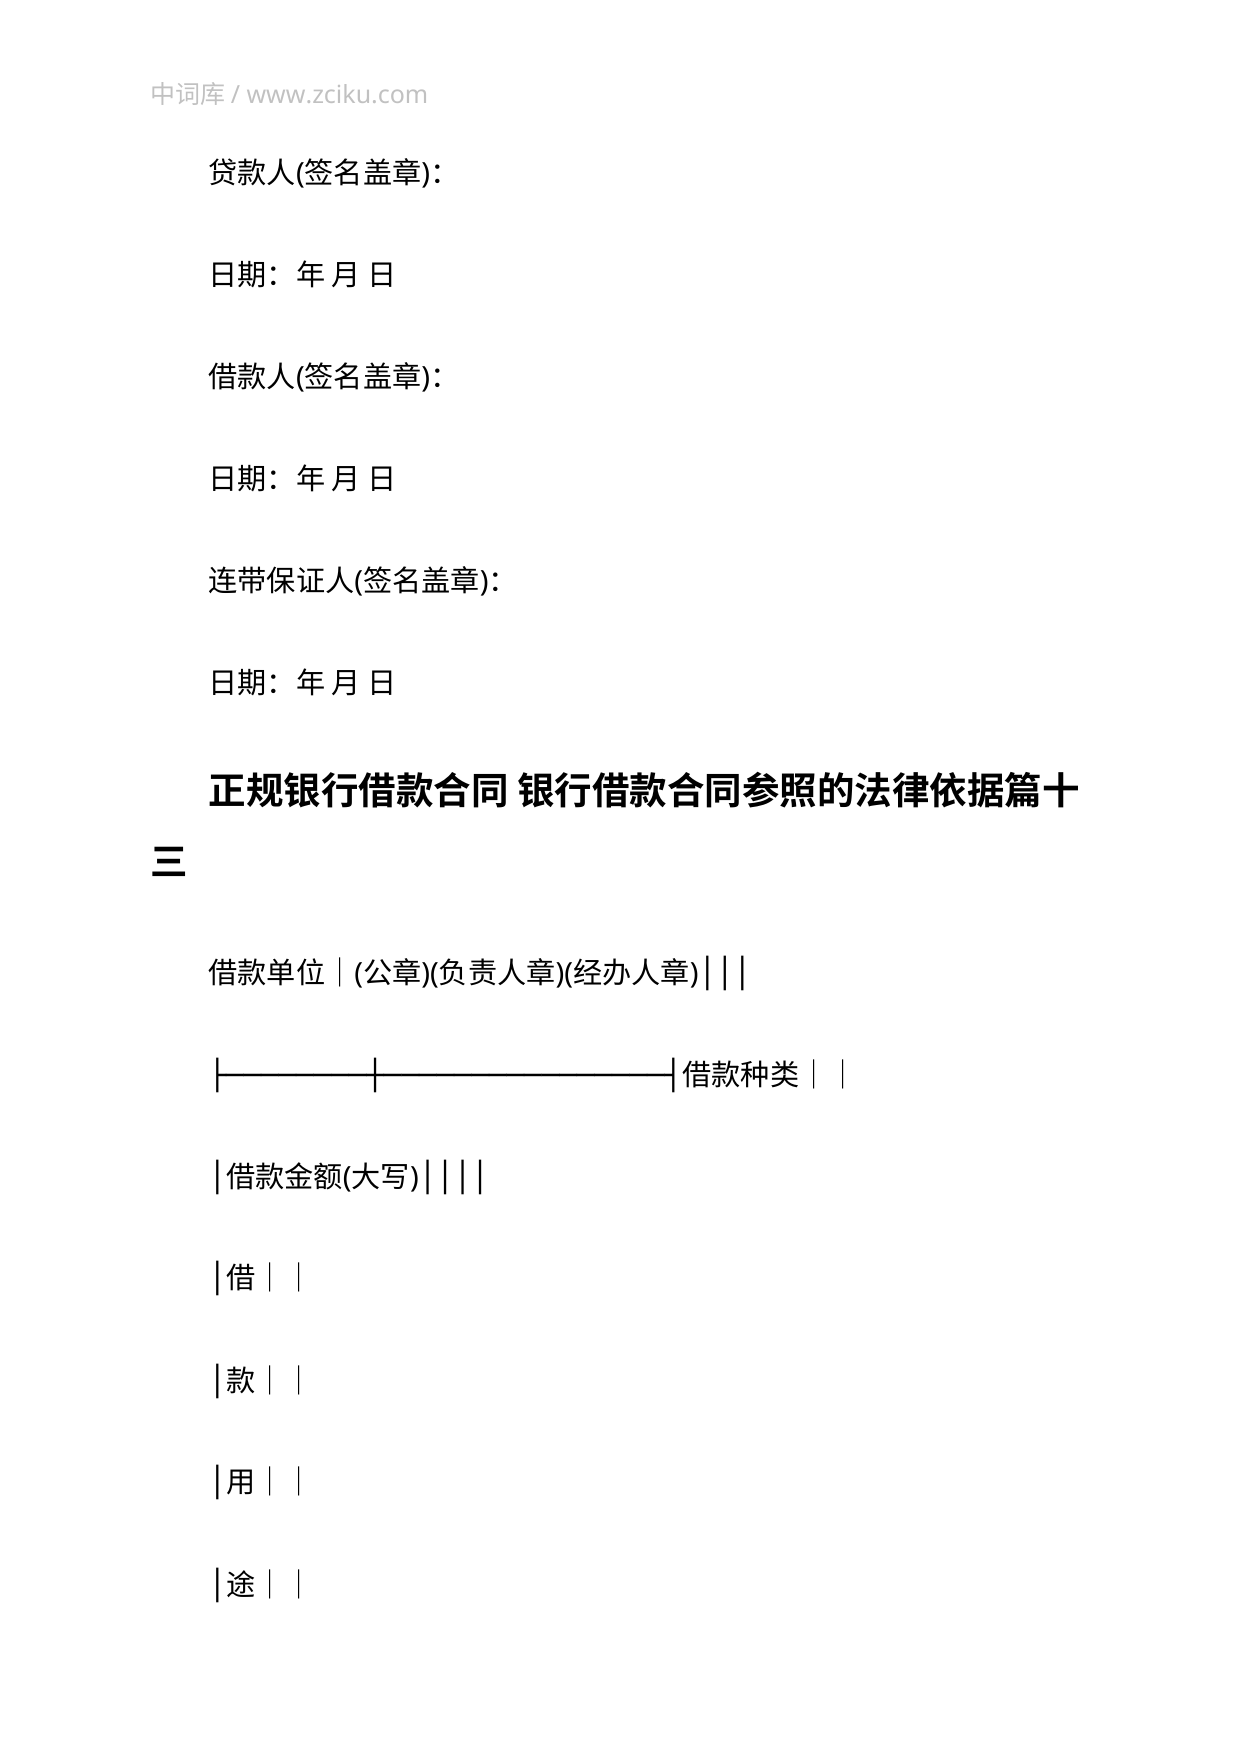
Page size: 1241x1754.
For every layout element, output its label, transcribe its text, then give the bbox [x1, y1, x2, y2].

text 日期：年 月 日 [150, 456, 1090, 498]
text 借款人(签名盖章)： [150, 354, 1090, 396]
text 正规银行借款合同 银行借款合同参照的法律依据篇十三 [150, 761, 1090, 886]
text 日期：年 月 日 [150, 252, 1090, 294]
text 贷款人(签名盖章)： [150, 150, 1090, 192]
text ├────────┼────────────────┤借款种类││ [150, 1051, 1090, 1093]
text │用││ [150, 1459, 1090, 1501]
text 日期：年 月 日 [150, 659, 1090, 702]
text 连带保证人(签名盖章)： [150, 557, 1090, 600]
text │款││ [150, 1357, 1090, 1399]
text │途││ [150, 1561, 1090, 1603]
text 借款单位│(公章)(负责人章)(经办人章)│││ [150, 949, 1090, 992]
text │借款金额(大写)││││ [150, 1153, 1090, 1196]
text │借││ [150, 1255, 1090, 1297]
